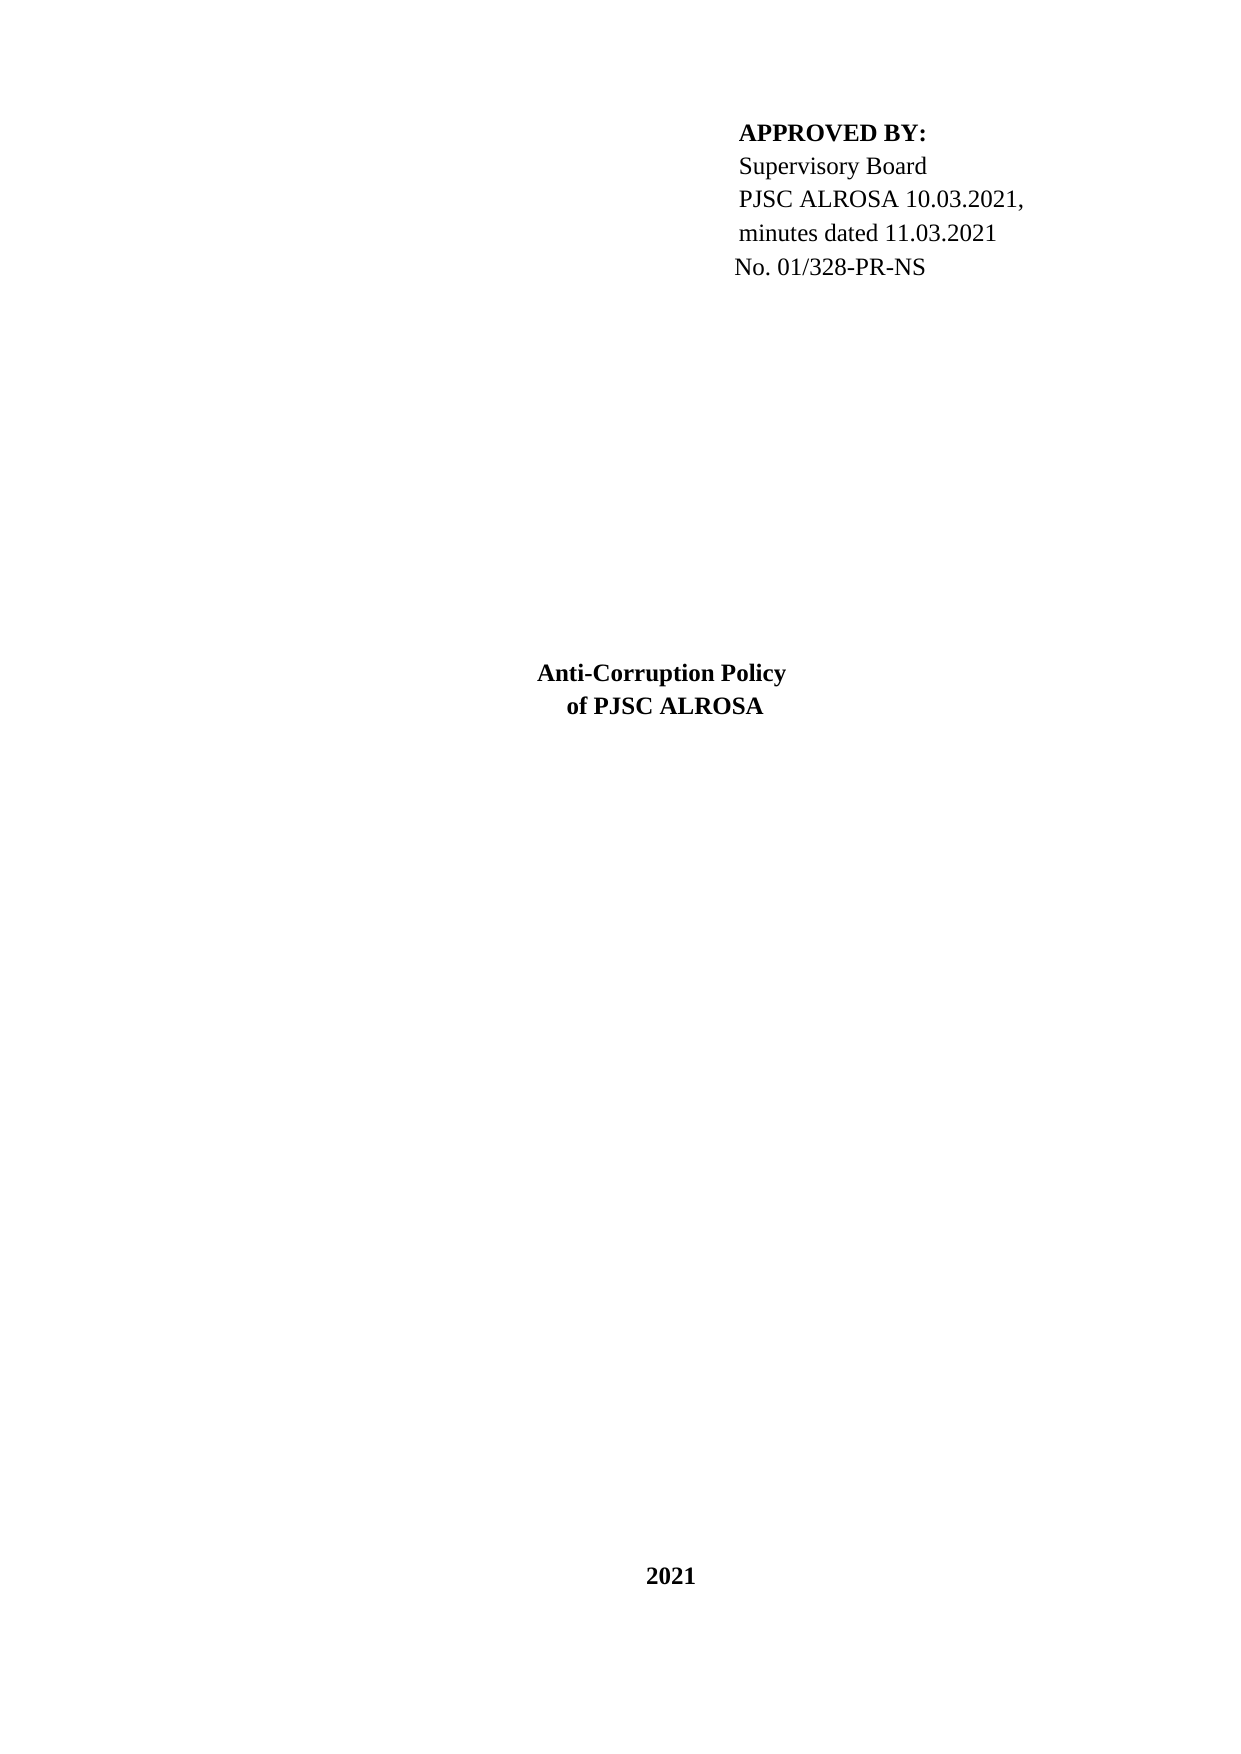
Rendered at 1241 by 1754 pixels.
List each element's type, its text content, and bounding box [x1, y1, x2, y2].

text Supervisory Board [739, 151, 1152, 180]
text No. 01/328-PR-NS [508, 252, 1152, 281]
text PJSC ALROSA 10.03.2021, [739, 184, 1152, 213]
text 2021 [189, 1561, 1152, 1590]
text APPROVED BY: [739, 118, 1152, 147]
text Anti-Corruption Policy of PJSC ALROSA [189, 658, 1140, 719]
text minutes dated 11.03.2021 [739, 218, 1152, 247]
